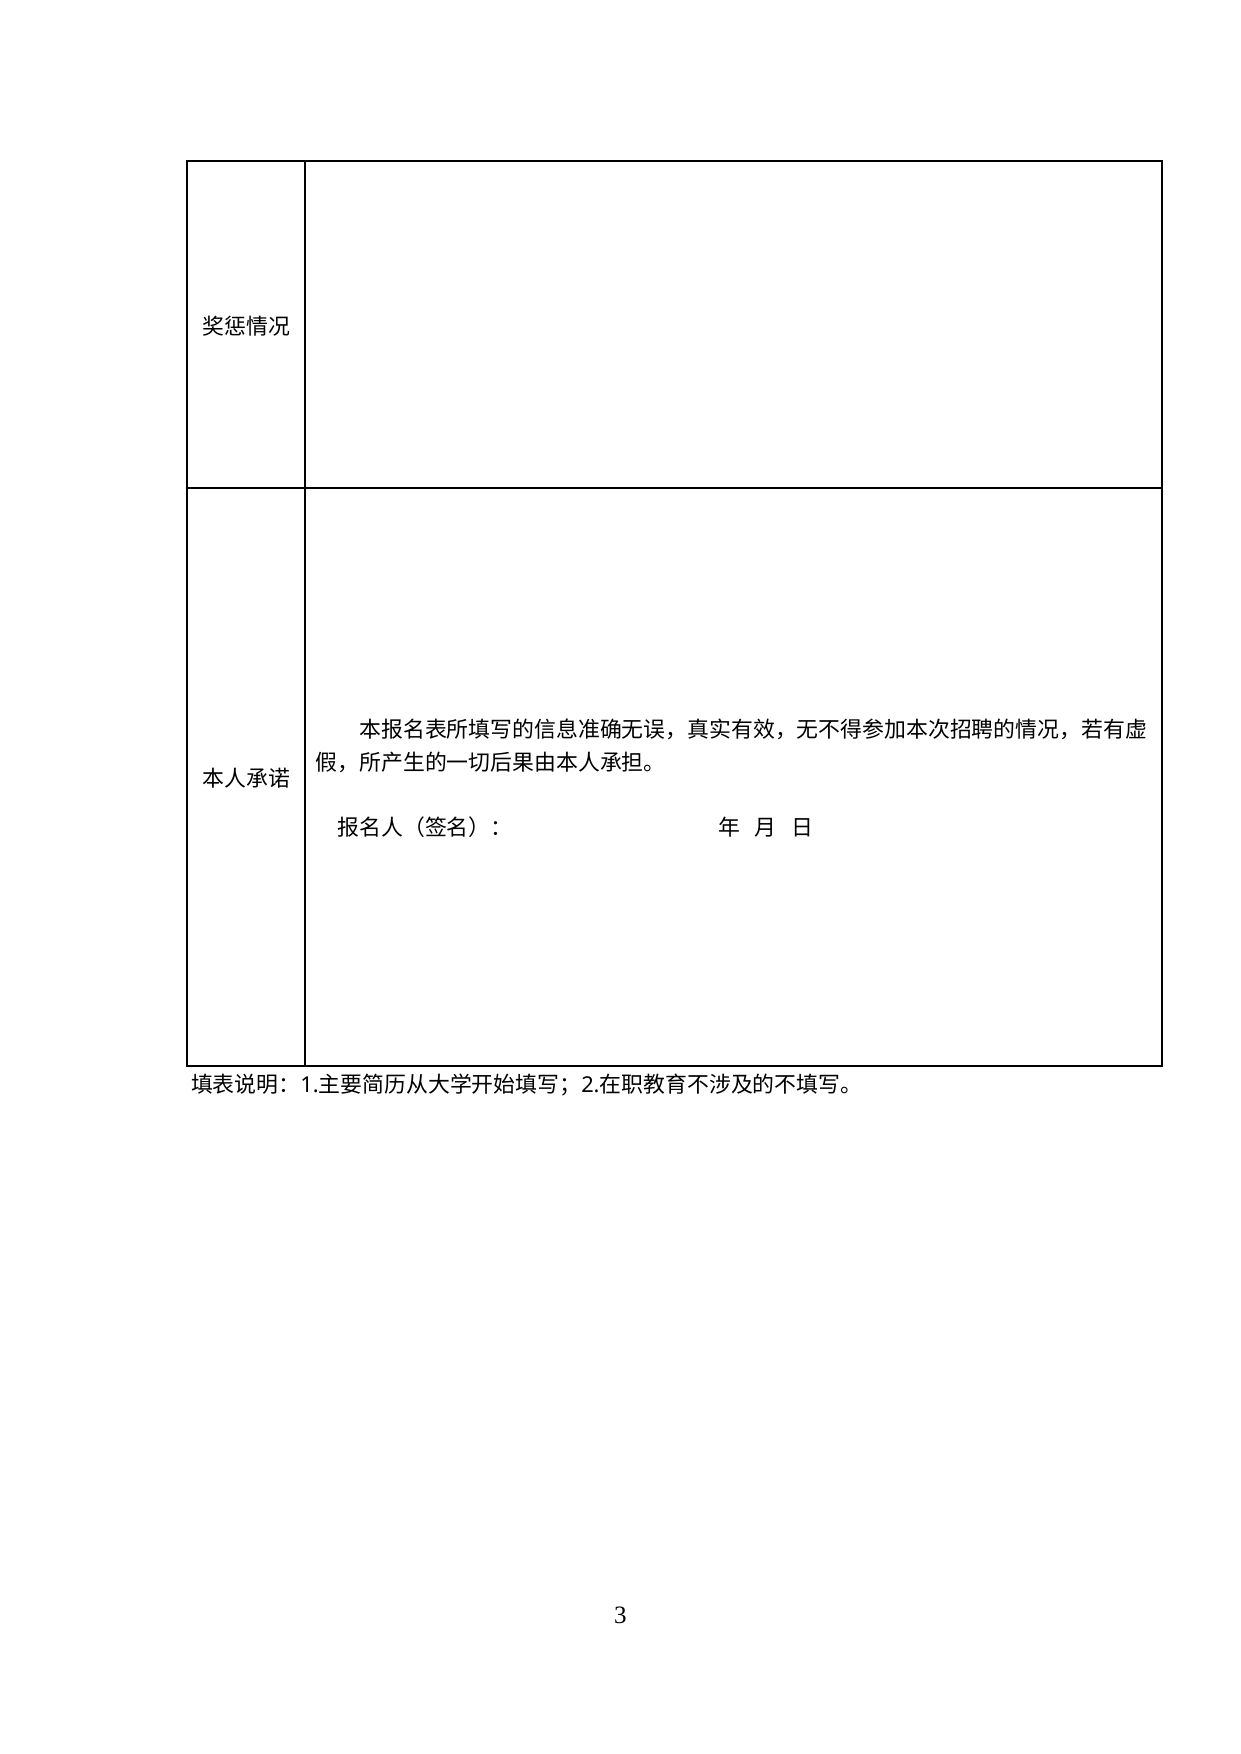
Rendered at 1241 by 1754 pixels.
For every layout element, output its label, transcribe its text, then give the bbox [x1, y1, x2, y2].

table_cell 本报名表所填写的信息准确无误，真实有效，无不得参加本次招聘的情况，若有虚假，所产生的一切后果由本人承担。 报名人（签名）： 年 月 日 [306, 489, 1161, 1065]
table_cell 本人承诺 [188, 489, 304, 1065]
table_header 奖惩情况 [188, 162, 304, 487]
table_header [306, 162, 1161, 487]
text 填表说明：1.主要简历从大学开始填写；2.在职教育不涉及的不填写。 [191, 1067, 1053, 1098]
